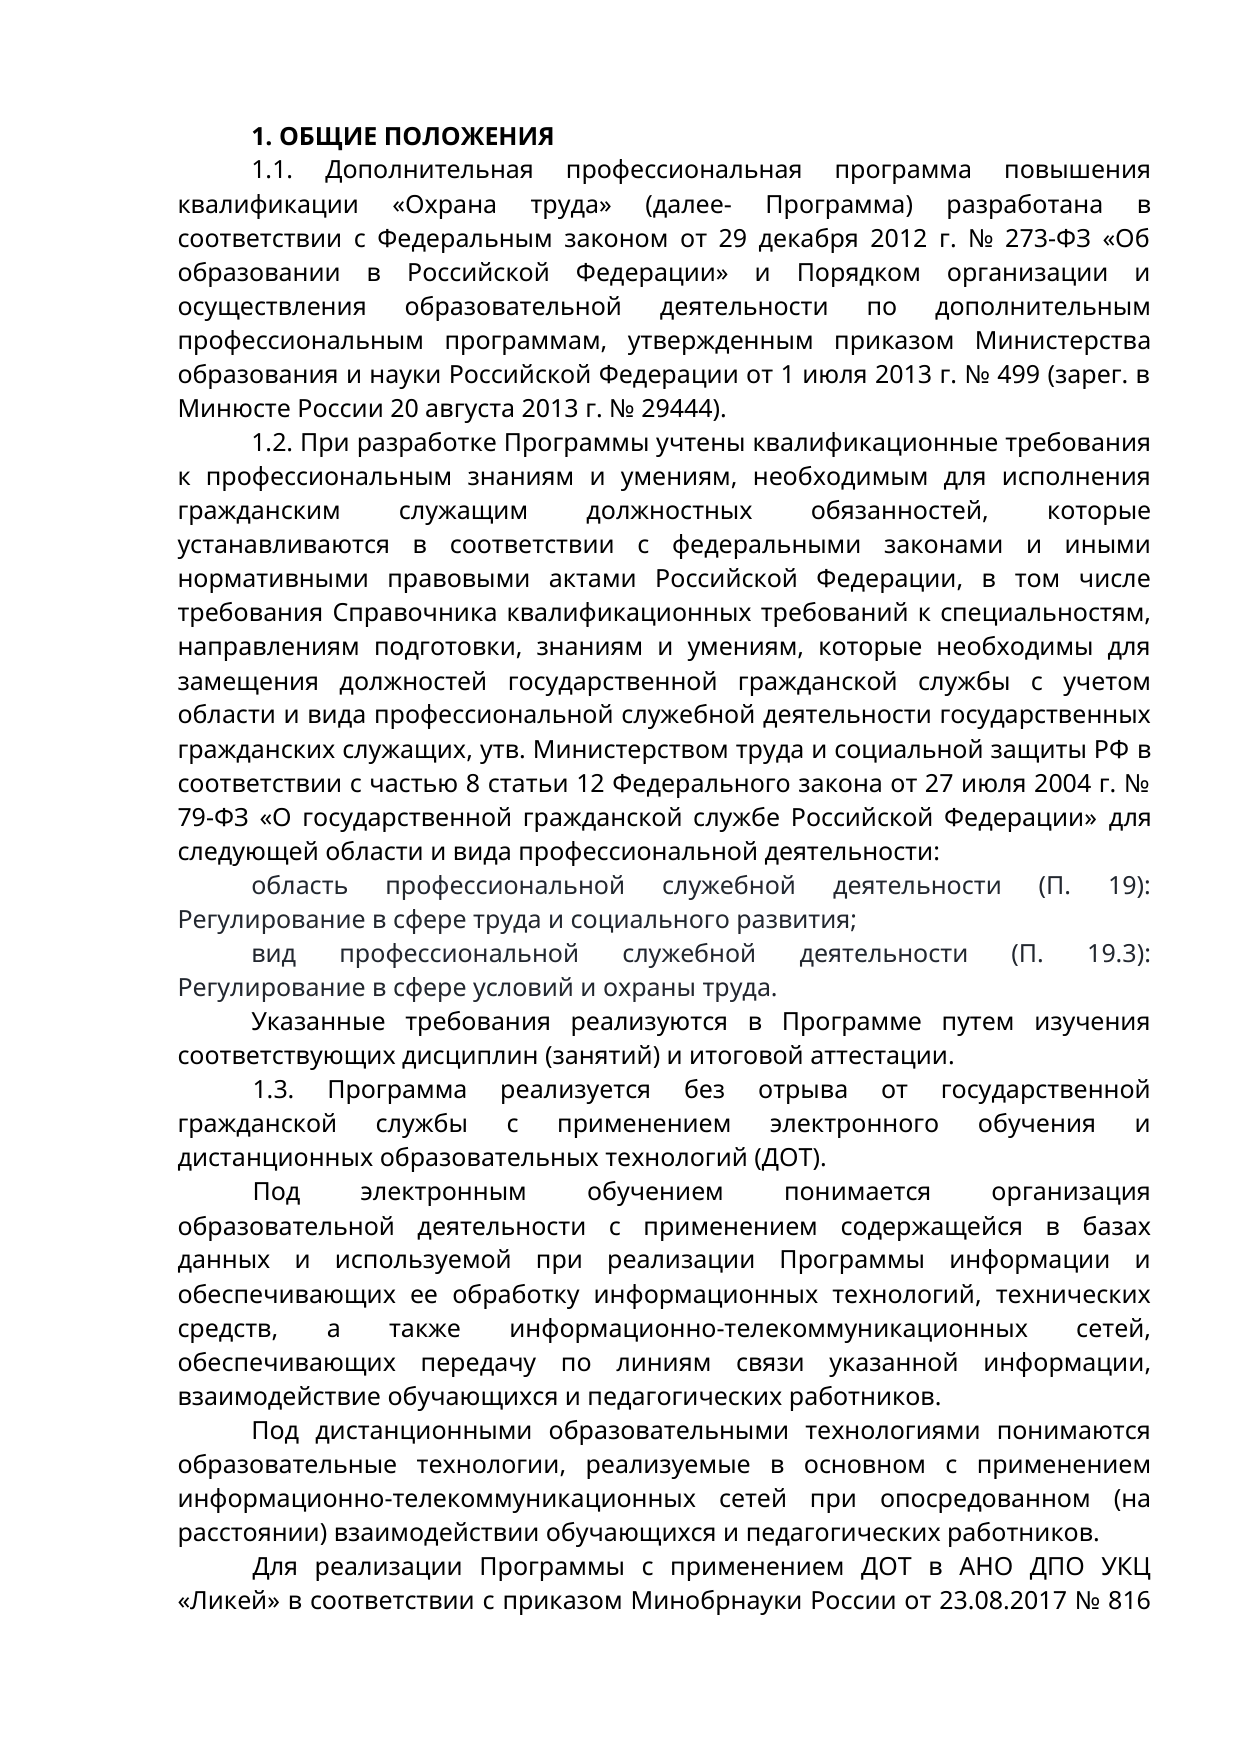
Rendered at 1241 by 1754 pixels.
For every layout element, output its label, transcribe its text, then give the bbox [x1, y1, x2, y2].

text 1.3. Программа реализуется без отрыва от государственной гражданской службы с применением электронного обучения и дистанционных образовательных технологий (ДОТ). [177, 1072, 1152, 1174]
text Под дистанционными образовательными технологиями понимаются образовательные технологии, реализуемые в основном с применением информационно-телекоммуникационных сетей при опосредованном (на расстоянии) взаимодействии обучающихся и педагогических работников. [177, 1412, 1152, 1549]
text 1. ОБЩИЕ ПОЛОЖЕНИЯ [177, 118, 1152, 152]
text Указанные требования реализуются в Программе путем изучения соответствующих дисциплин (занятий) и итоговой аттестации. [177, 1004, 1152, 1072]
text 1.1. Дополнительная профессиональная программа повышения квалификации «Охрана труда» (далее- Программа) разработана в соответствии с Федеральным законом от 29 декабря . № 273-ФЗ «Об образовании в Российской Федерации» и Порядком организации и осуществления образовательной деятельности по дополнительным профессиональным программам, утвержденным приказом Министерства образования и науки Российской Федерации от 1 июля . № 499 (зарег. в Минюсте России 20 августа . № 29444). [177, 152, 1152, 425]
text Под электронным обучением понимается организация образовательной деятельности с применением содержащейся в базах данных и используемой при реализации Программы информации и обеспечивающих ее обработку информационных технологий, технических средств, а также информационно-телекоммуникационных сетей, обеспечивающих передачу по линиям связи указанной информации, взаимодействие обучающихся и педагогических работников. [177, 1174, 1152, 1412]
text область профессиональной служебной деятельности (П. 19): Регулирование в сфере труда и социального развития; [177, 867, 1152, 936]
subtitle 1.2. При разработке Программы учтены квалификационные требования к профессиональным знаниям и умениям, необходимым для исполнения гражданским служащим должностных обязанностей, которые устанавливаются в соответствии с федеральными законами и иными нормативными правовыми актами Российской Федерации, в том числе требования Справочника квалификационных требований к специальностям, направлениям подготовки, знаниям и умениям, которые необходимы для замещения должностей государственной гражданской службы с учетом области и вида профессиональной служебной деятельности государственных гражданских служащих, утв. Министерством труда и социальной защиты РФ в соответствии с частью 8 статьи 12 Федерального закона от 27 июля 2004 г. № 79-ФЗ «О государственной гражданской службе Российской Федерации» для следующей области и вида профессиональной деятельности: [177, 425, 1152, 867]
text вид профессиональной служебной деятельности (П. 19.3): Регулирование в сфере условий и охраны труда. [177, 936, 1152, 1004]
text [177, 1549, 1152, 1617]
